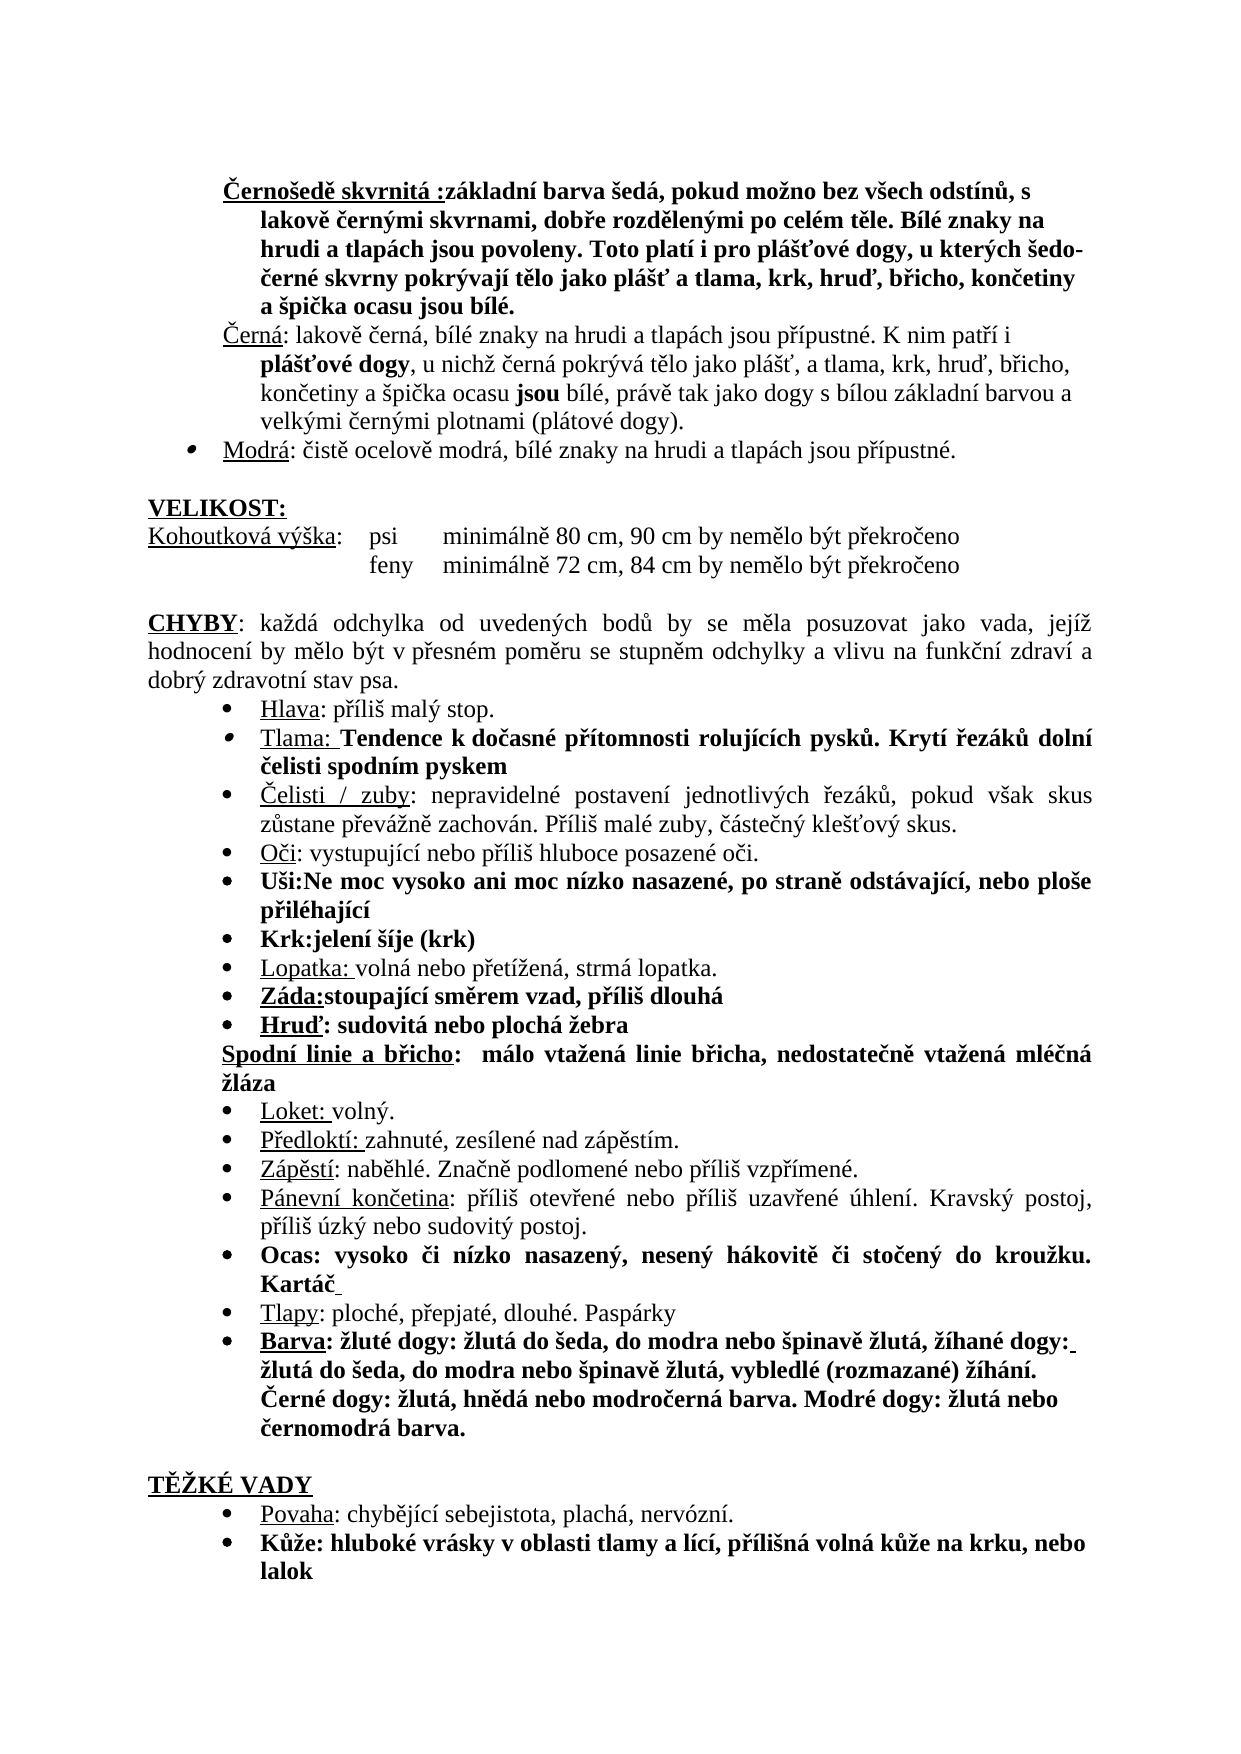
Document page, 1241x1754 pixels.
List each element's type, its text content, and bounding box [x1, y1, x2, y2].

list Loket: volný. [223, 1096, 1093, 1125]
text TĚŽKÉ VADY [148, 1470, 1093, 1499]
list Tlapy: ploché, přepjaté, dlouhé. Paspárky [223, 1298, 1093, 1326]
list Barva: žluté dogy: žlutá do šeda, do modra nebo špinavě žlutá, žíhané dogy: žlutá do šeda, do modra nebo špinavě žlutá, vybledlé (rozmazané) žíhání. Černé dogy: žlutá, hnědá nebo modročerná barva. Modré dogy: žlutá nebo černomodrá barva. [223, 1326, 1093, 1441]
text Černá: lakově černá, bílé znaky na hrudi a tlapách jsou přípustné. K nim patří i plášťové dogy, u nichž černá pokrývá tělo jako plášť, a tlama, krk, hruď, břicho, končetiny a špička ocasu jsou bílé, právě tak jako dogy s bílou základní barvou a velkými černými plotnami (plátové dogy). [223, 320, 1093, 435]
text Spodní linie a břicho: málo vtažená linie břicha, nedostatečně vtažená mléčná žláza [221, 1039, 1093, 1096]
list Povaha: chybějící sebejistota, plachá, nervózní. [223, 1499, 1093, 1528]
list Uši:Ne moc vysoko ani moc nízko nasazené, po straně odstávající, nebo ploše přiléhající [223, 866, 1093, 924]
list Ocas: vysoko či nízko nasazený, nesený hákovitě či stočený do kroužku. Kartáč [223, 1240, 1093, 1298]
list Kůže: hluboké vrásky v oblasti tlamy a lící, přílišná volná kůže na krku, nebo lalok [223, 1528, 1093, 1585]
list Hruď: sudovitá nebo plochá žebra [223, 1010, 1093, 1039]
text feny minimálně 72 cm, 84 cm by nemělo být překročeno [148, 550, 1093, 579]
list Krk:jelení šíje (krk) [223, 924, 1093, 953]
list Lopatka: volná nebo přetížená, strmá lopatka. [223, 953, 1093, 981]
list Modrá: čistě ocelově modrá, bílé znaky na hrudi a tlapách jsou přípustné. [185, 435, 1093, 464]
text Černošedě skvrnitá :základní barva šedá, pokud možno bez všech odstínů, s lakově černými skvrnami, dobře rozdělenými po celém těle. Bílé znaky na hrudi a tlapách jsou povoleny. Toto platí i pro plášťové dogy, u kterých šedo-černé skvrny pokrývají tělo jako plášť a tlama, krk, hruď, břicho, končetiny a špička ocasu jsou bílé. [223, 176, 1093, 320]
text CHYBY: každá odchylka od uvedených bodů by se měla posuzovat jako vada, jejíž hodnocení by mělo být v přesném poměru se stupněm odchylky a vlivu na funkční zdraví a dobrý zdravotní stav psa. [148, 608, 1093, 694]
list Pánevní končetina: příliš otevřené nebo příliš uzavřené úhlení. Kravský postoj, příliš úzký nebo sudovitý postoj. [223, 1183, 1093, 1240]
text VELIKOST: [148, 493, 1093, 521]
list Předloktí: zahnuté, zesílené nad zápěstím. [223, 1125, 1093, 1154]
list Hlava: příliš malý stop. [223, 694, 1093, 723]
text Kohoutková výška: psi minimálně 80 cm, 90 cm by nemělo být překročeno [148, 521, 1093, 550]
list Záda:stoupající směrem vzad, příliš dlouhá [223, 981, 1093, 1010]
list Oči: vystupující nebo příliš hluboce posazené oči. [223, 838, 1093, 866]
list Tlama: Tendence k dočasné přítomnosti rolujících pysků. Krytí řezáků dolní čelisti spodním pyskem [223, 723, 1093, 780]
list Zápěstí: naběhlé. Značně podlomené nebo příliš vzpřímené. [223, 1154, 1093, 1183]
list Čelisti / zuby: nepravidelné postavení jednotlivých řezáků, pokud však skus zůstane převážně zachován. Příliš malé zuby, částečný klešťový skus. [223, 780, 1093, 838]
